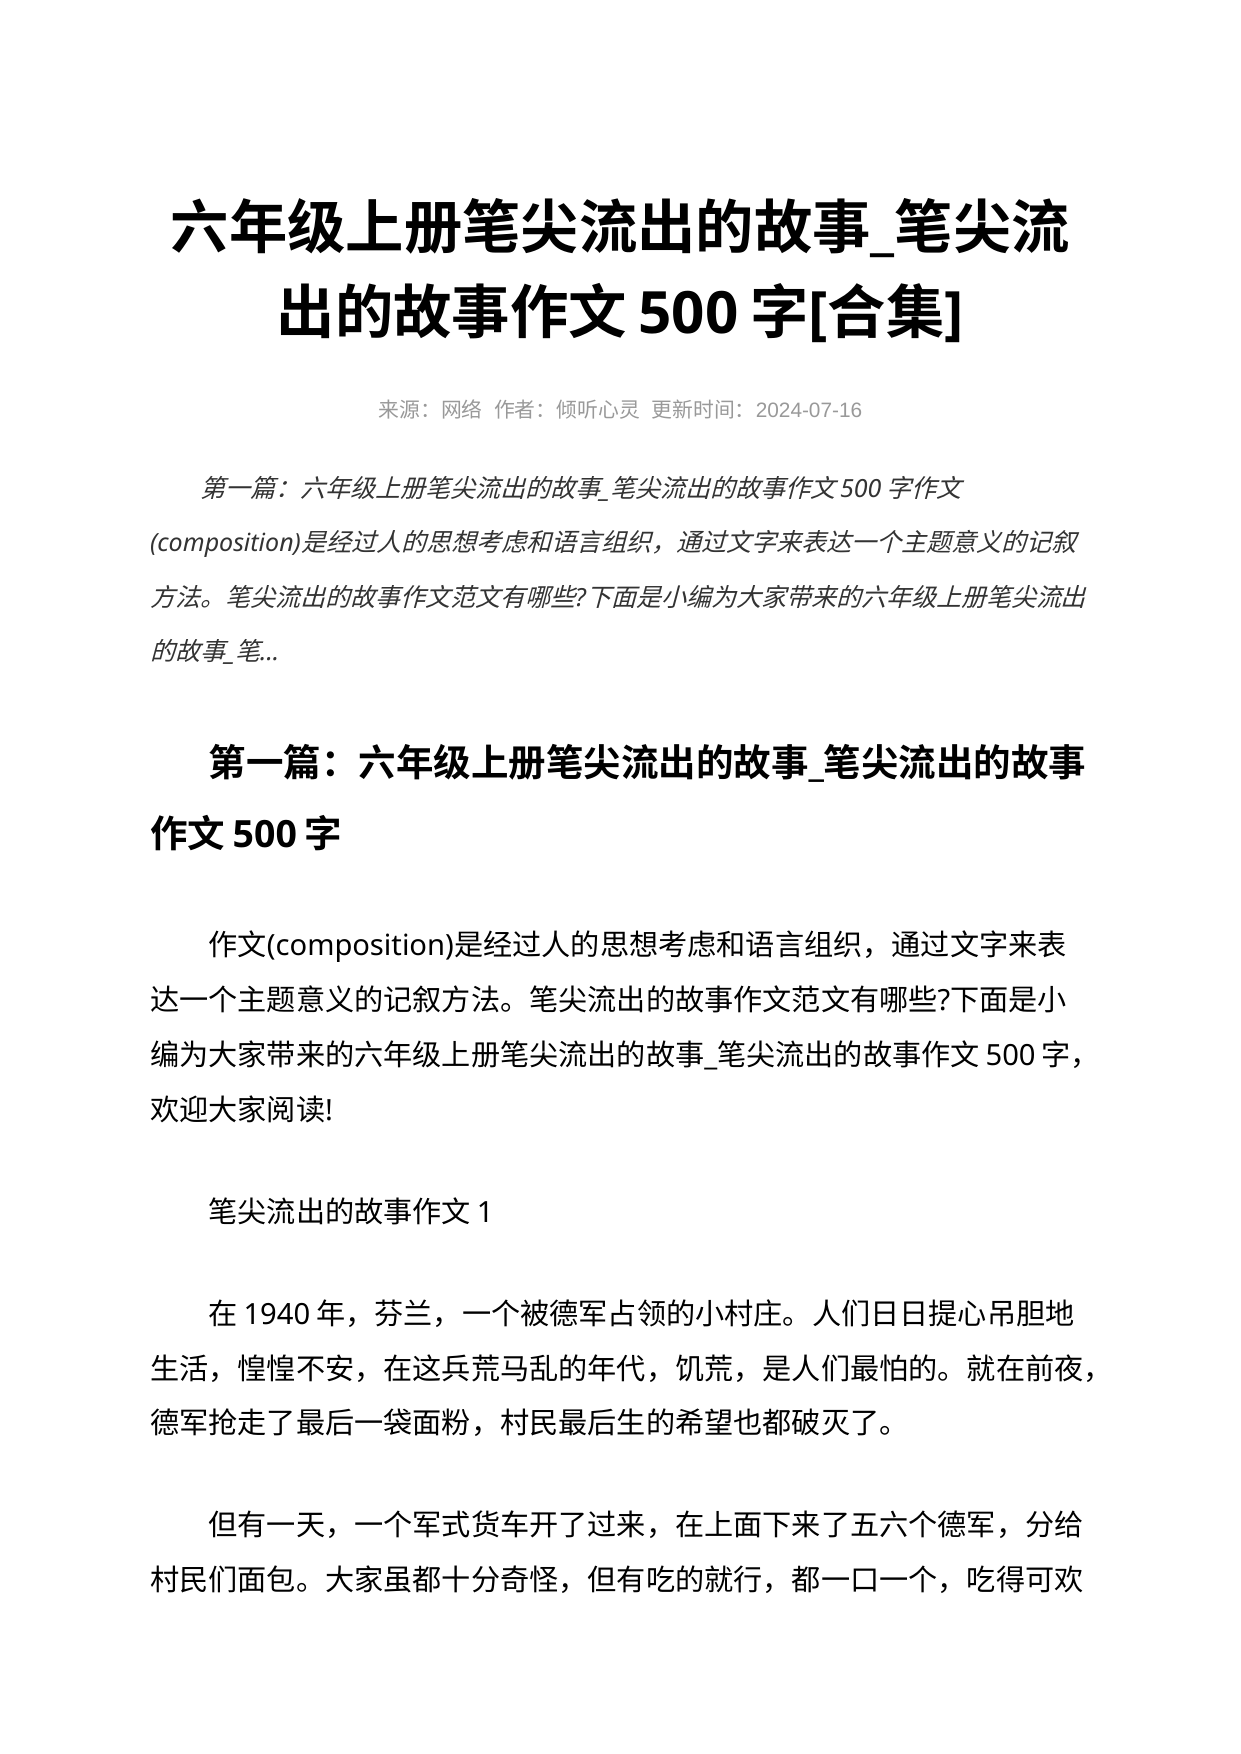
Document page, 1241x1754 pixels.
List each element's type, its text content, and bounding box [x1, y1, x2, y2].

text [150, 1502, 1090, 1599]
subtitle 六年级上册笔尖流出的故事_笔尖流出的故事作文500字[合集] [150, 181, 1090, 351]
text 第一篇：六年级上册笔尖流出的故事_笔尖流出的故事作文500字作文(composition)是经过人的思想考虑和语言组织，通过文字来表达一个主题意义的记叙方法。笔尖流出的故事作文范文有哪些?下面是小编为大家带来的六年级上册笔尖流出的故事_笔... [150, 468, 1090, 668]
text 笔尖流出的故事作文1 [150, 1188, 1090, 1231]
text 作文(composition)是经过人的思想考虑和语言组织，通过文字来表达一个主题意义的记叙方法。笔尖流出的故事作文范文有哪些?下面是小编为大家带来的六年级上册笔尖流出的故事_笔尖流出的故事作文500字，欢迎大家阅读! [150, 921, 1090, 1129]
text 在1940年，芬兰，一个被德军占领的小村庄。人们日日提心吊胆地生活，惶惶不安，在这兵荒马乱的年代，饥荒，是人们最怕的。就在前夜，德军抢走了最后一袋面粉，村民最后生的希望也都破灭了。 [150, 1290, 1090, 1442]
text 来源：网络 作者：倾听心灵 更新时间：2024-07-16 [150, 398, 1090, 422]
text 第一篇：六年级上册笔尖流出的故事_笔尖流出的故事作文500字 [150, 733, 1090, 858]
